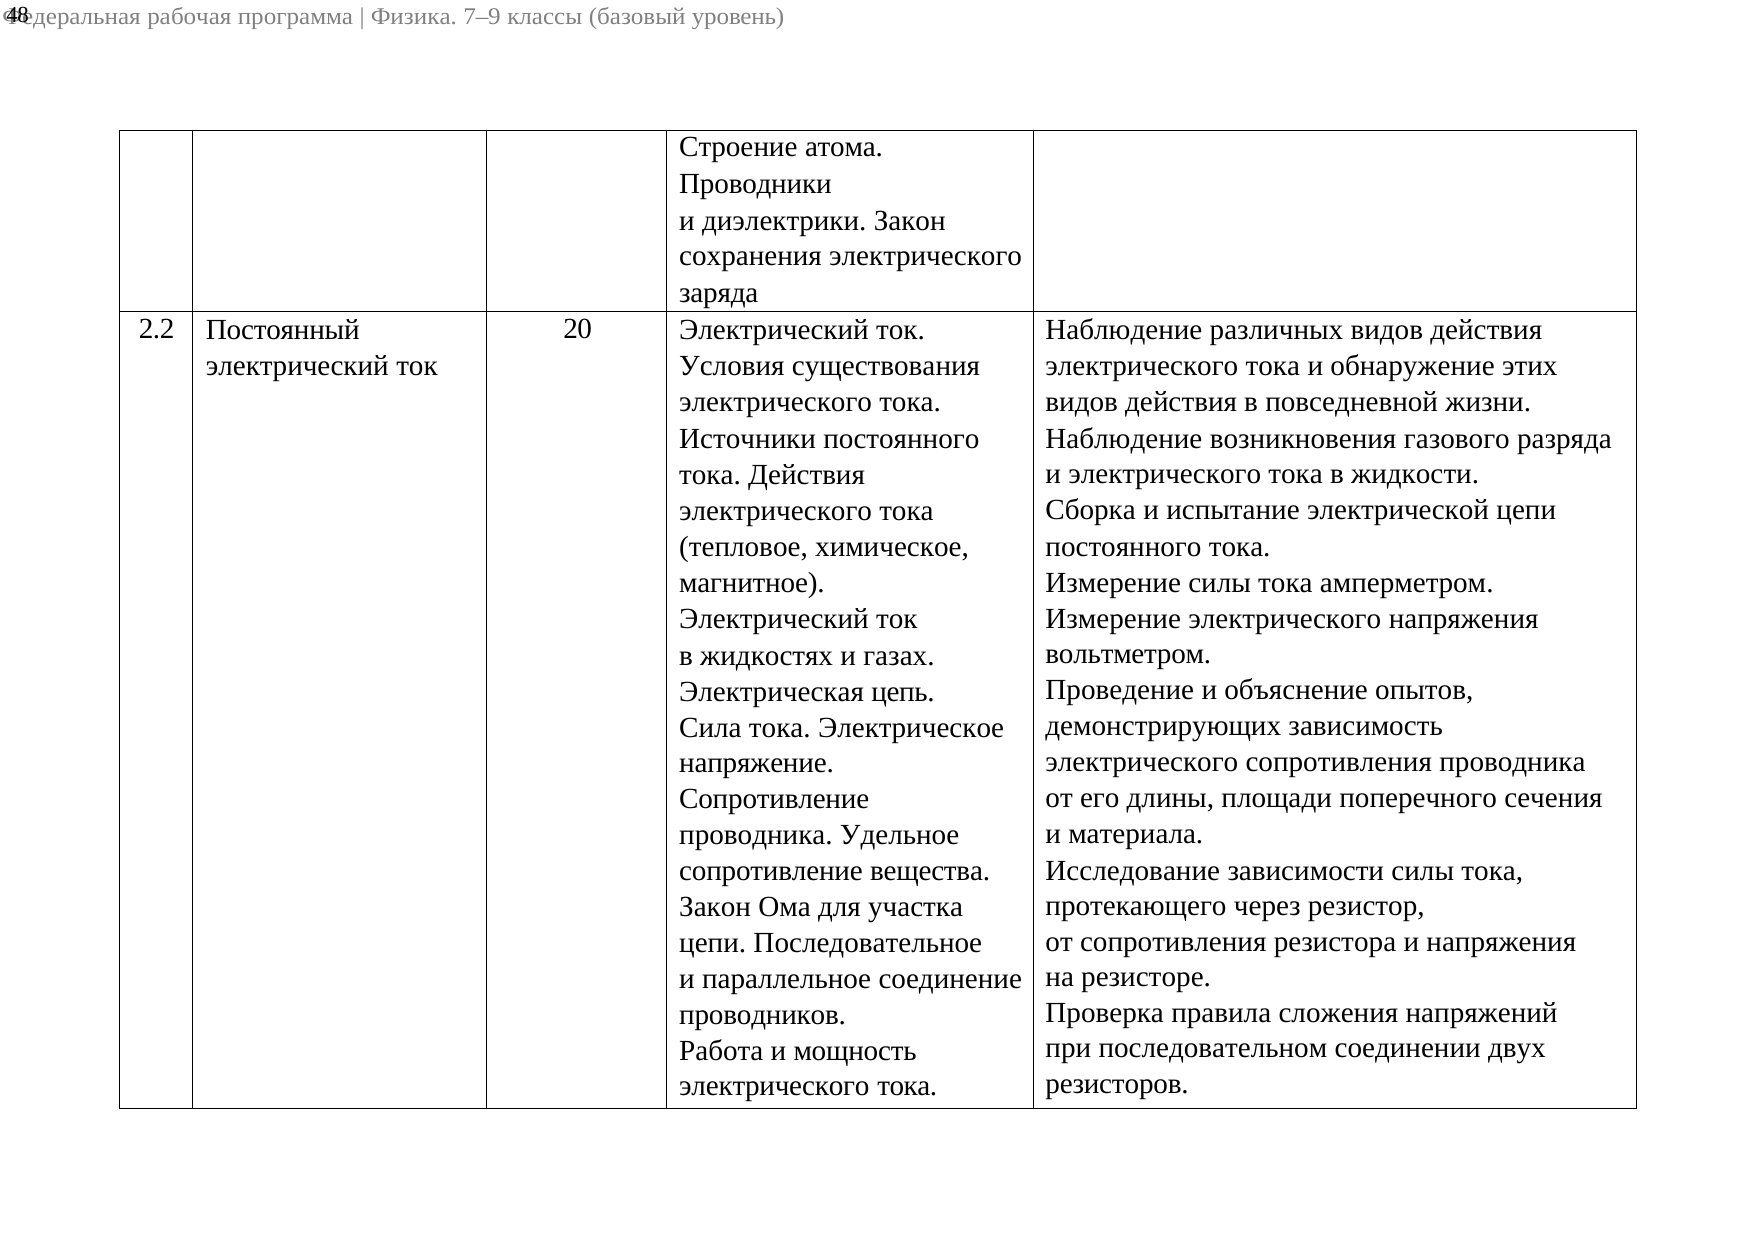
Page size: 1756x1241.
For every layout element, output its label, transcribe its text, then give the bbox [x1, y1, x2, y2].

table_header [1034, 131, 1636, 311]
table_header [193, 131, 486, 311]
table_cell Электрический ток. Условия существования электрического тока. Источники постоянного тока. Действия электрического тока (тепловое, химическое, магнитное). Электрический ток в жидкостях и газах. Электрическая цепь. Сила тока. Электрическое напряжение. Сопротивление проводника. Удельное сопротивление вещества. Закон Ома для участка цепи. Последовательное и параллельное соединение проводников. Работа и мощность электрического тока. [667, 312, 1033, 1108]
table_cell 20 [487, 312, 666, 1108]
table_cell Постоянный электрический ток [193, 312, 486, 1108]
table_header [487, 131, 666, 311]
table_cell 2.2 [120, 312, 192, 1108]
table_header [120, 131, 192, 311]
table_header Строение атома. Проводники и диэлектрики. Закон сохранения электрического заряда [667, 131, 1033, 311]
table_cell Наблюдение различных видов действия электрического тока и обнаружение этих видов действия в повседневной жизни. Наблюдение возникновения газового разряда и электрического тока в жидкости. Сборка и испытание электрической цепи постоянного тока. Измерение силы тока амперметром. Измерение электрического напряжения вольтметром. Проведение и объяснение опытов, демонстрирующих зависимость электрического сопротивления проводника от его длины, площади поперечного сечения и материала. Исследование зависимости силы тока, протекающего через резистор, от сопротивления резистора и напряжения на резисторе. Проверка правила сложения напряжений при последовательном соединении двух резисторов. [1034, 312, 1636, 1108]
